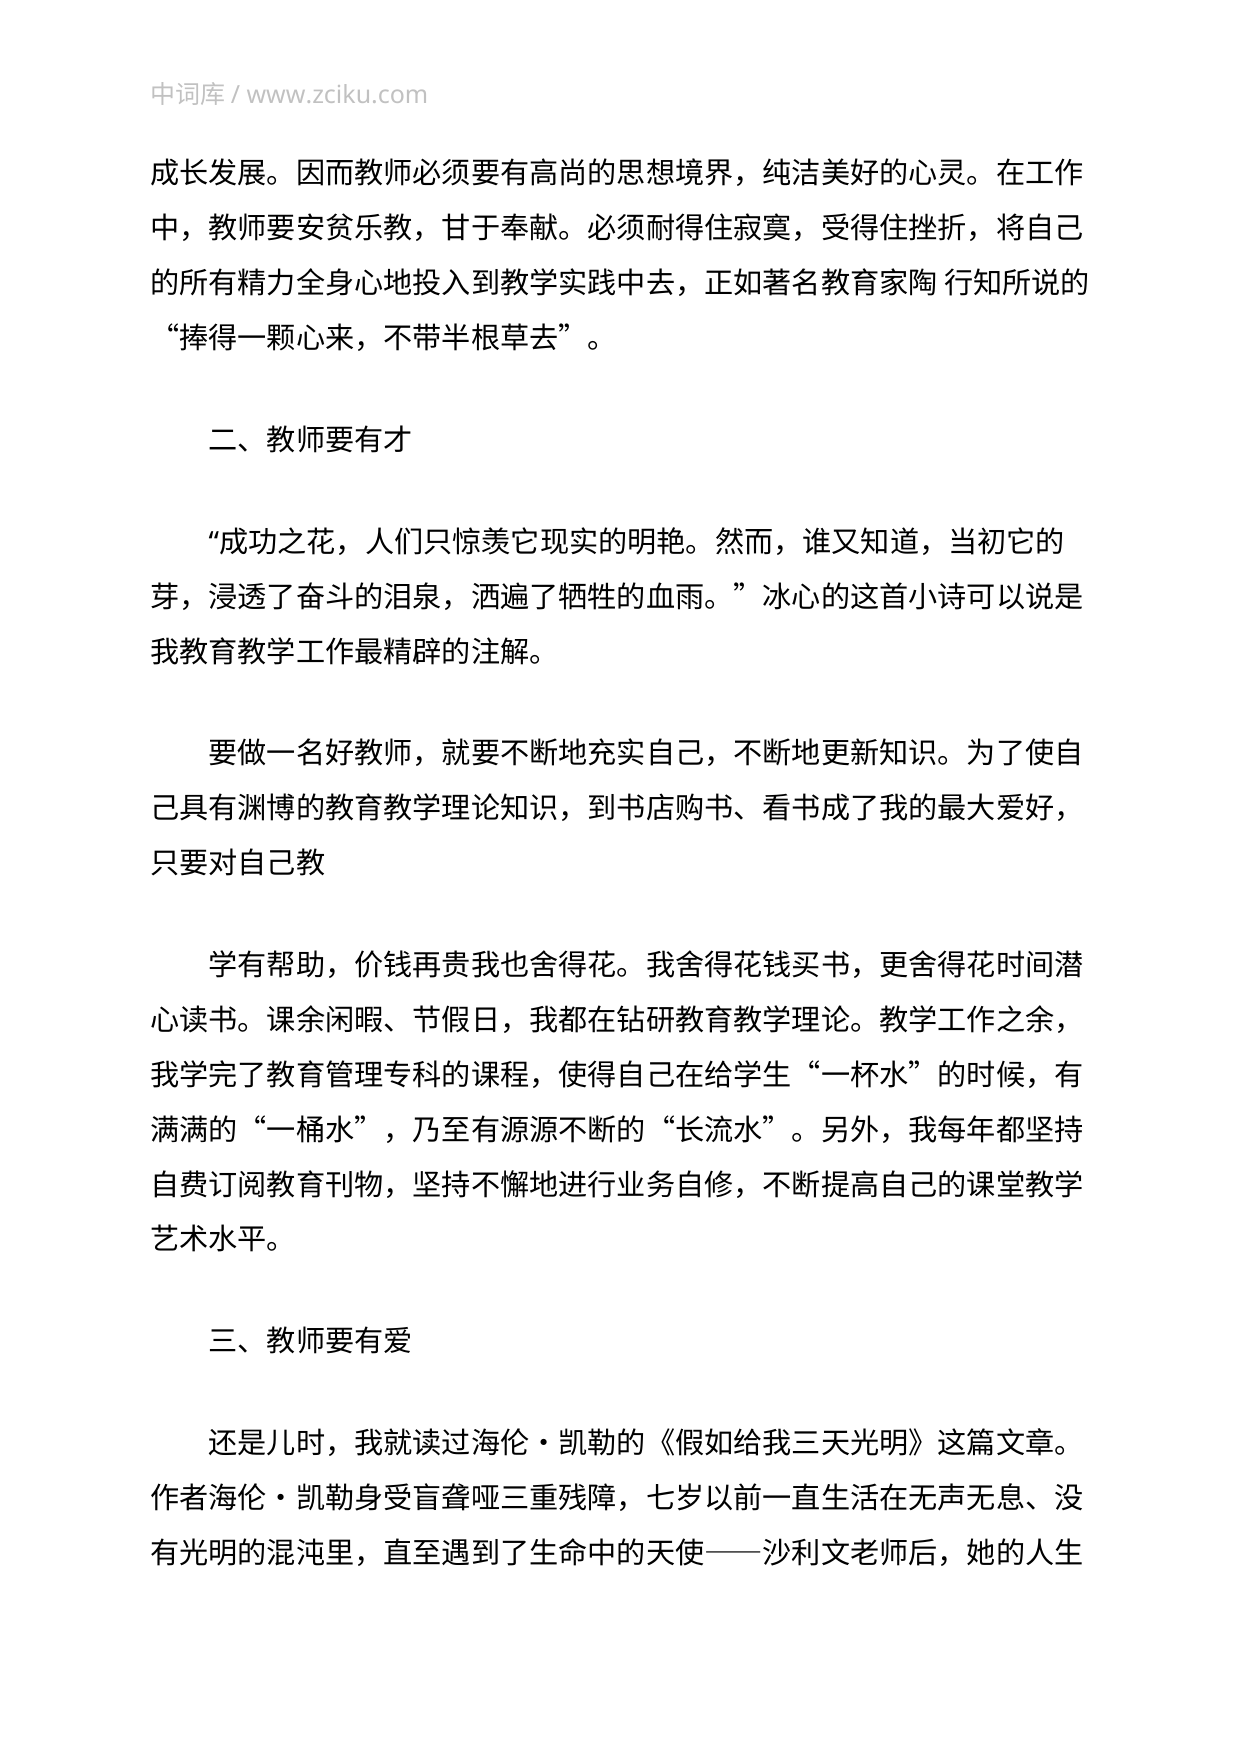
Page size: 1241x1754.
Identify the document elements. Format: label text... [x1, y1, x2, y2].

text 三、教师要有爱 [150, 1318, 1090, 1360]
text “成功之花，人们只惊羡它现实的明艳。然而，谁又知道，当初它的芽，浸透了奋斗的泪泉，洒遍了牺牲的血雨。”冰心的这首小诗可以说是我教育教学工作最精辟的注解。 [150, 518, 1090, 670]
text 学有帮助，价钱再贵我也舍得花。我舍得花钱买书，更舍得花时间潜心读书。课余闲暇、节假日，我都在钻研教育教学理论。教学工作之余，我学完了教育管理专科的课程，使得自己在给学生“一杯水”的时候，有满满的“一桶水”，乃至有源源不断的“长流水”。另外，我每年都坚持自费订阅教育刊物，坚持不懈地进行业务自修，不断提高自己的课堂教学艺术水平。 [150, 941, 1090, 1258]
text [150, 1419, 1090, 1572]
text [150, 150, 1090, 357]
text 要做一名好教师，就要不断地充实自己，不断地更新知识。为了使自己具有渊博的教育教学理论知识，到书店购书、看书成了我的最大爱好，只要对自己教 [150, 730, 1090, 882]
text 二、教师要有才 [150, 416, 1090, 459]
